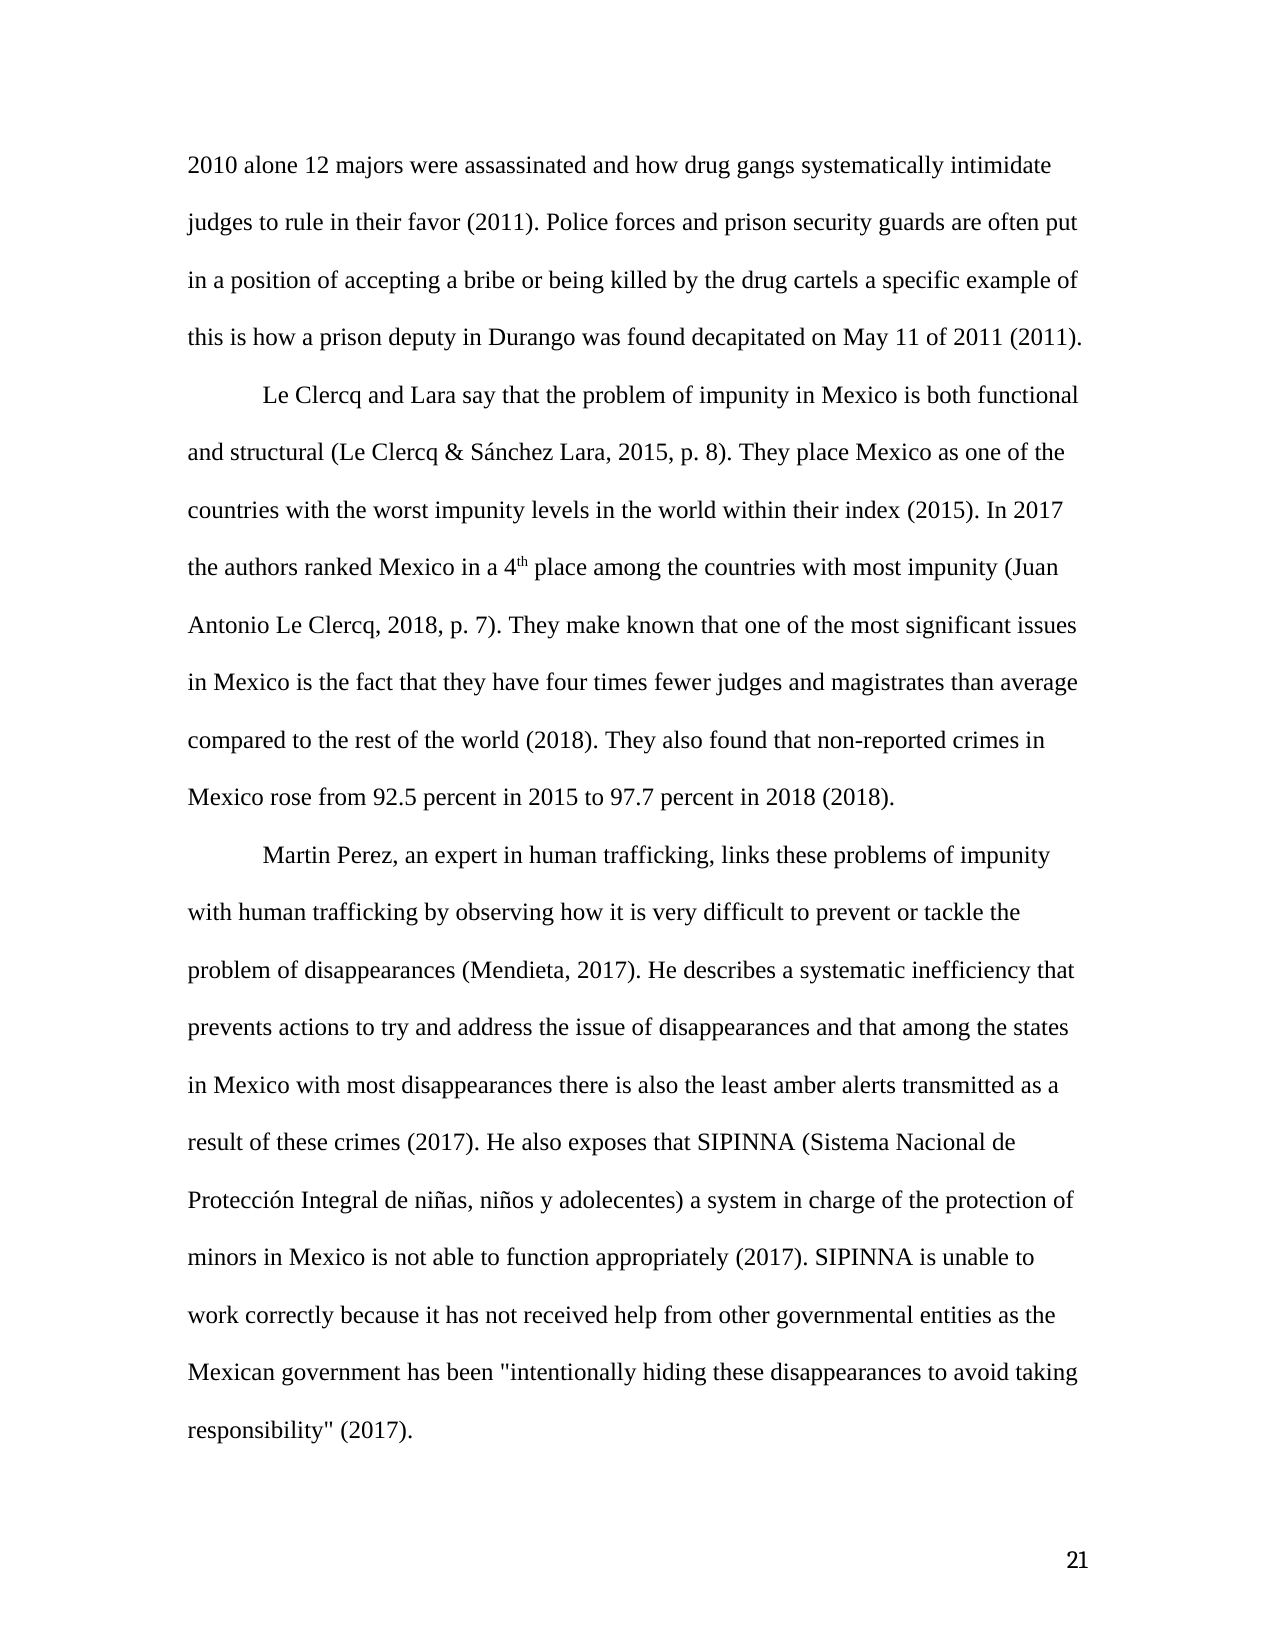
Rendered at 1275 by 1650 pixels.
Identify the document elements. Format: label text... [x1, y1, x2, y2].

text Martin Perez, an expert in human trafficking, links these problems of impunity with human trafficking by observing how it is very difficult to prevent or tackle the problem of disappearances (Mendieta, 2017). He describes a systematic inefficiency that prevents actions to try and address the issue of disappearances and that among the states in Mexico with most disappearances there is also the least amber alerts transmitted as a result of these crimes (2017). He also exposes that SIPINNA (Sistema Nacional de Protección Integral de niñas, niños y adolecentes) a system in charge of the protection of minors in Mexico is not able to function appropriately (2017). SIPINNA is unable to work correctly because it has not received help from other governmental entities as the Mexican government has been "intentionally hiding these disappearances to avoid taking responsibility" (2017). [187, 840, 1087, 1444]
text Le Clercq and Lara say that the problem of impunity in Mexico is both functional and structural (Le Clercq & Sánchez Lara, 2015, p. 8). They place Mexico as one of the countries with the worst impunity levels in the world within their index (2015). In 2017 the authors ranked Mexico in a 4th place among the countries with most impunity (Juan Antonio Le Clercq, 2018, p. 7). They make known that one of the most significant issues in Mexico is the fact that they have four times fewer judges and magistrates than average compared to the rest of the world (2018). They also found that non-reported crimes in Mexico rose from 92.5 percent in 2015 to 97.7 percent in 2018 (2018). [187, 380, 1087, 811]
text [187, 150, 1087, 351]
